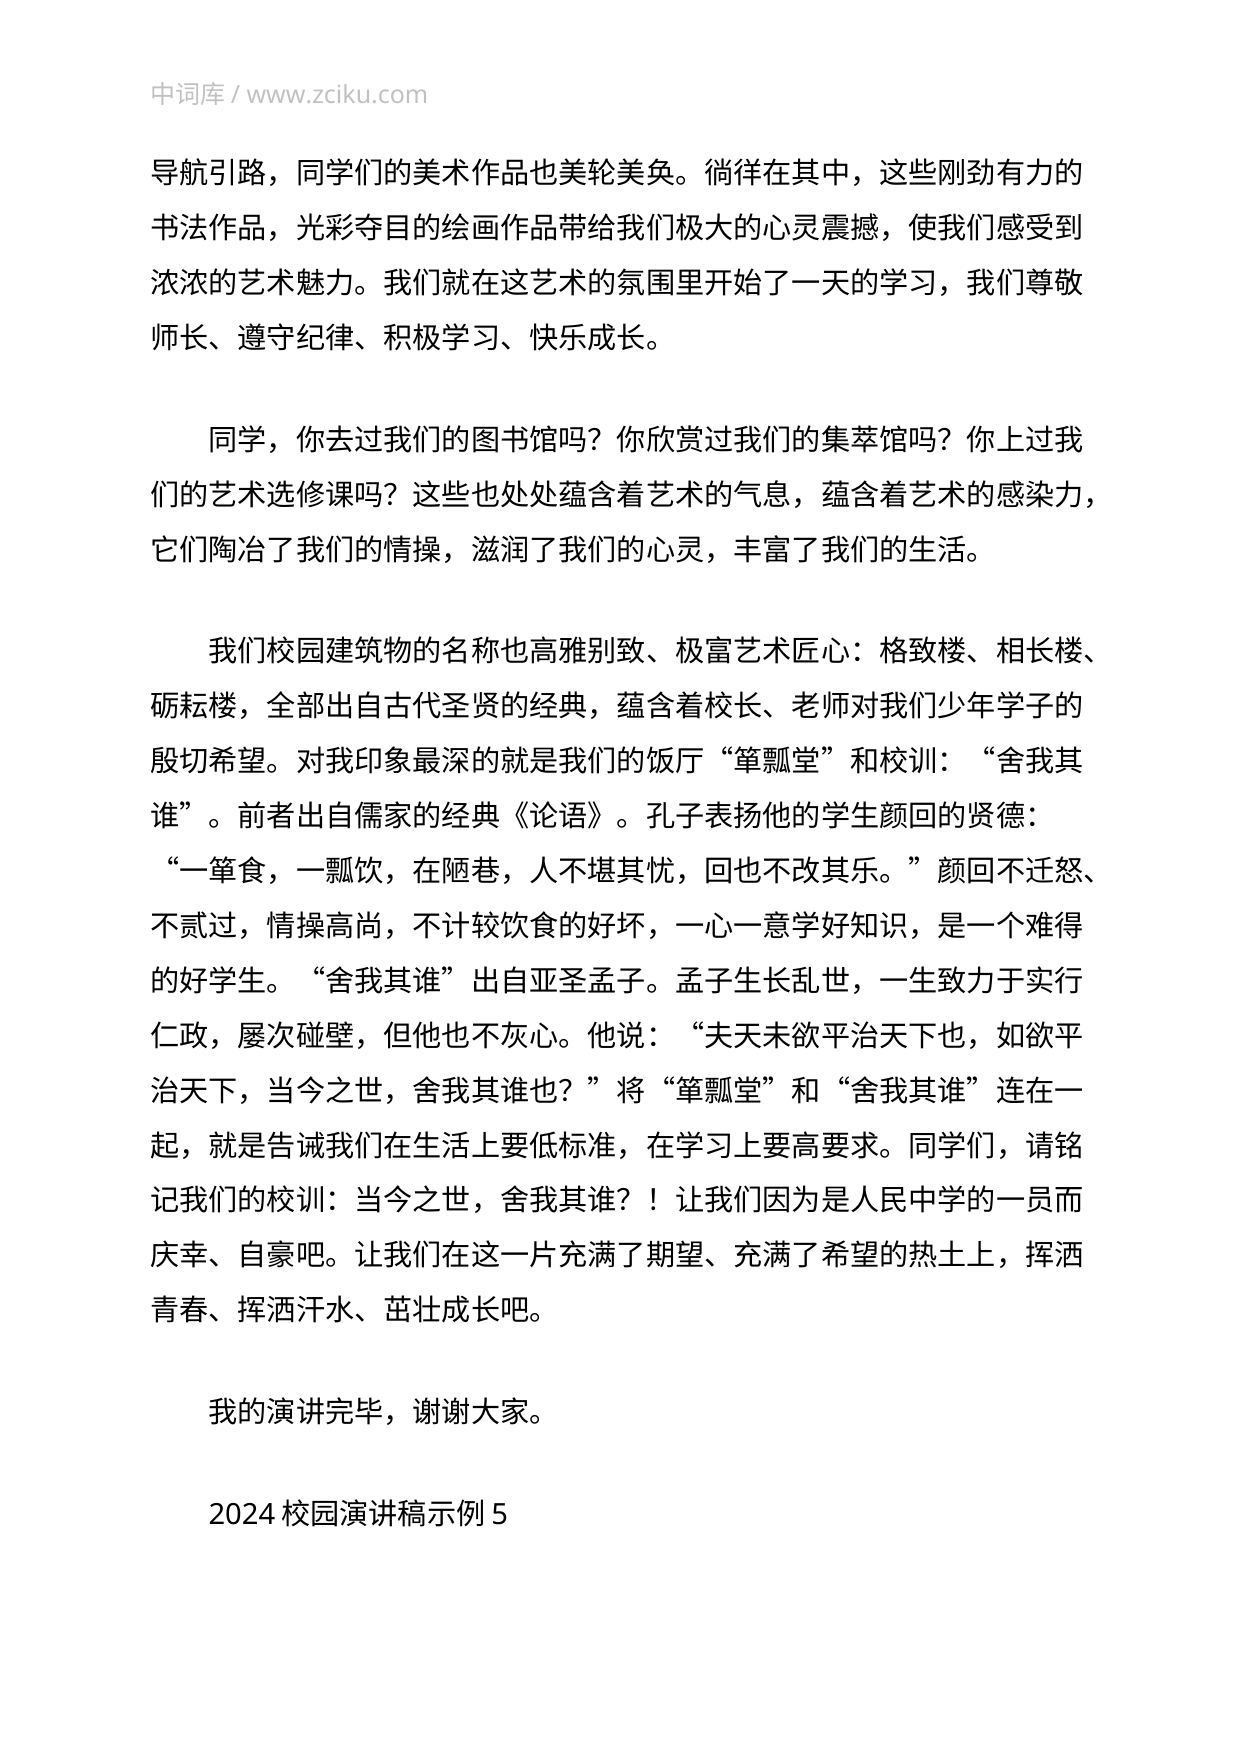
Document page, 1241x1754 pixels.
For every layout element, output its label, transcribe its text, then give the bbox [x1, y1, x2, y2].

text 我的演讲完毕，谢谢大家。 [150, 1388, 1090, 1431]
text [150, 150, 1090, 357]
text 我们校园建筑物的名称也高雅别致、极富艺术匠心：格致楼、相长楼、砺耘楼，全部出自古代圣贤的经典，蕴含着校长、老师对我们少年学子的殷切希望。对我印象最深的就是我们的饭厅“箪瓢堂”和校训：“舍我其谁”。前者出自儒家的经典《论语》。孔子表扬他的学生颜回的贤德：“一箪食，一瓢饮，在陋巷，人不堪其忧，回也不改其乐。”颜回不迁怒、不贰过，情操高尚，不计较饮食的好坏，一心一意学好知识，是一个难得的好学生。“舍我其谁”出自亚圣孟子。孟子生长乱世，一生致力于实行仁政，屡次碰壁，但他也不灰心。他说：“夫天未欲平治天下也，如欲平治天下，当今之世，舍我其谁也？”将“箪瓢堂”和“舍我其谁”连在一起，就是告诫我们在生活上要低标准，在学习上要高要求。同学们，请铭记我们的校训：当今之世，舍我其谁？！让我们因为是人民中学的一员而庆幸、自豪吧。让我们在这一片充满了期望、充满了希望的热土上，挥洒青春、挥洒汗水、茁壮成长吧。 [150, 628, 1090, 1329]
text 同学，你去过我们的图书馆吗？你欣赏过我们的集萃馆吗？你上过我们的艺术选修课吗？这些也处处蕴含着艺术的气息，蕴含着艺术的感染力，它们陶冶了我们的情操，滋润了我们的心灵，丰富了我们的生活。 [150, 416, 1090, 568]
text 2024校园演讲稿示例5 [150, 1490, 1090, 1533]
